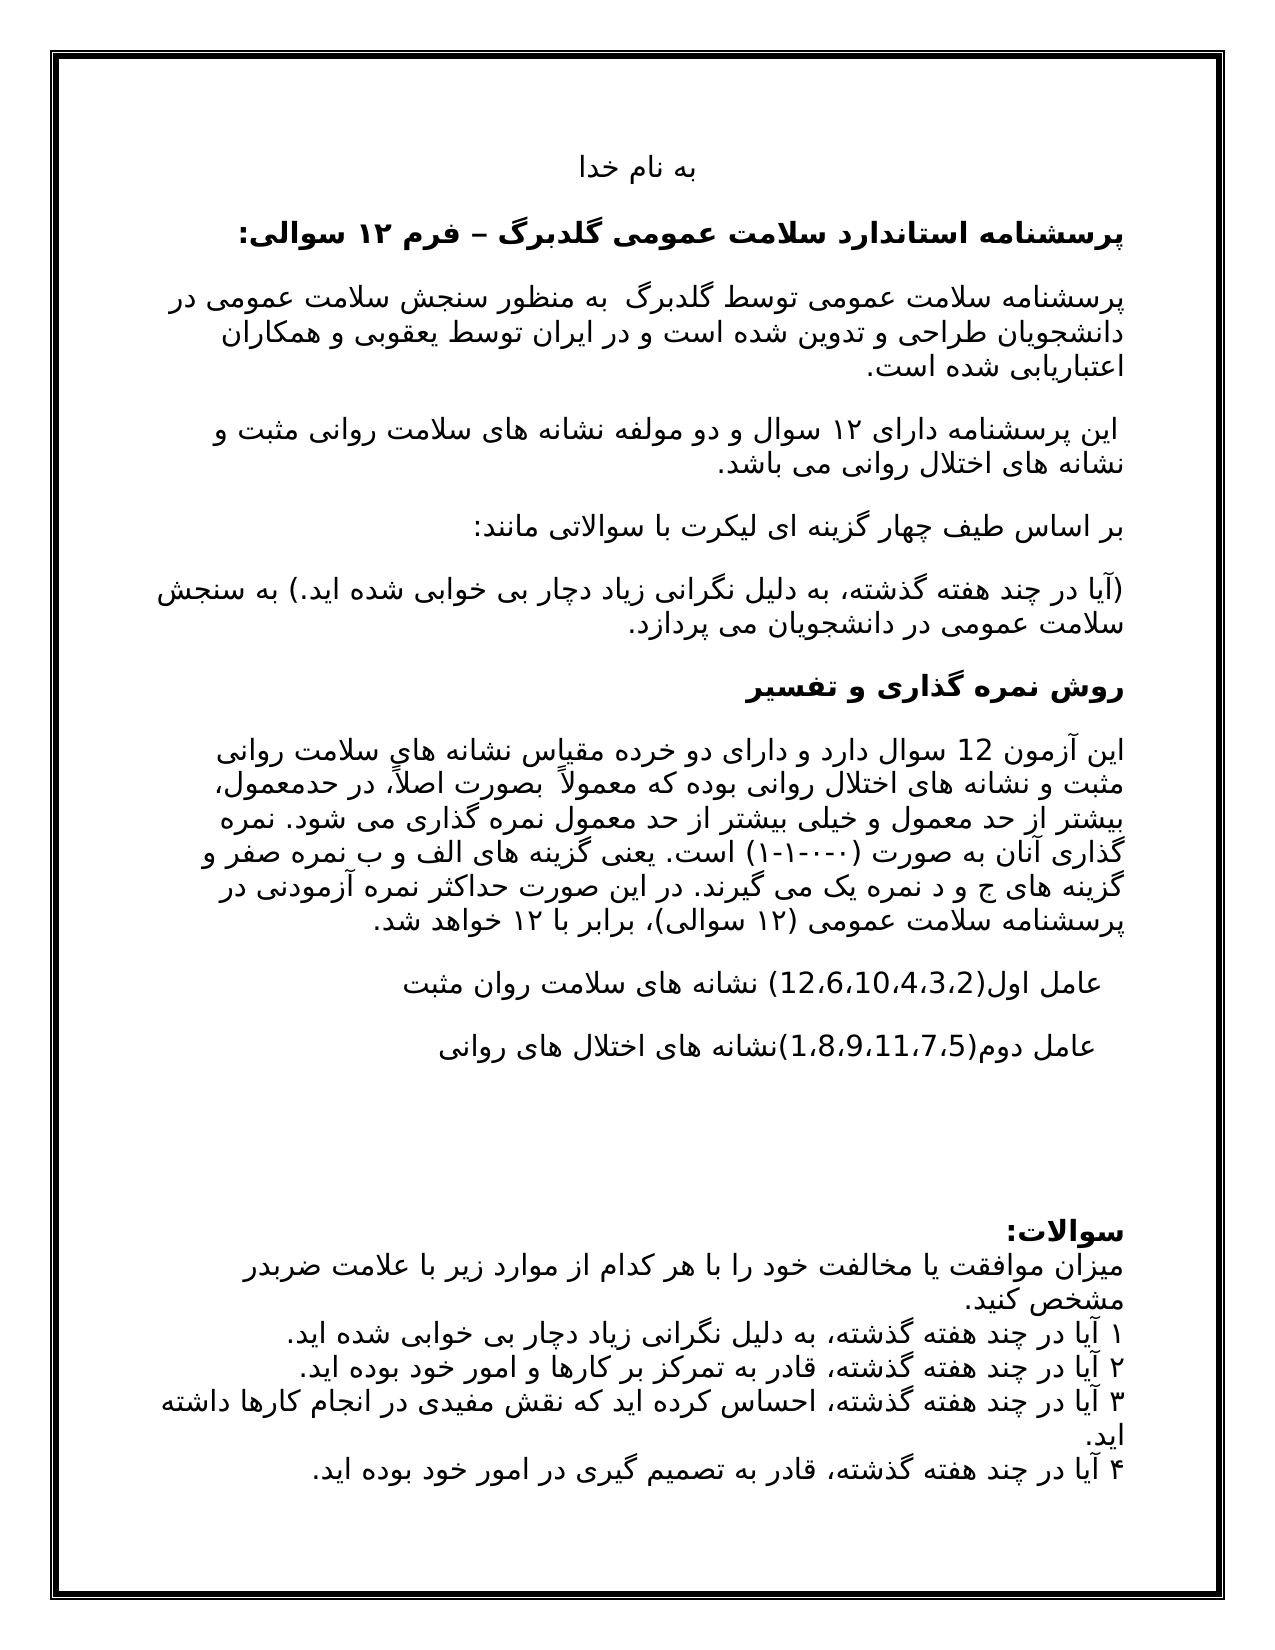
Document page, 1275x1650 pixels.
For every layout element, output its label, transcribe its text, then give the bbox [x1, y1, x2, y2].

text این پرسشنامه دارای ۱۲ سوال و دو مولفه نشانه های سلامت روانی مثبت و نشانه های اختلال روانی می باشد. [150, 412, 1125, 480]
text ۴ آیا در چند هفته گذشته، قادر به تصمیم گیری در امور خود بوده اید. [150, 1452, 1125, 1486]
text ۳ آیا در چند هفته گذشته، احساس کرده اید که نقش مفیدی در انجام کارها داشته اید. [150, 1384, 1125, 1452]
text پرسشنامه استاندارد سلامت عمومی گلدبرگ – فرم ۱۲ سوالی: [150, 216, 1125, 250]
text این آزمون 12 سوال دارد و دارای دو خرده مقیاس نشانه های سلامت روانی مثبت و نشانه های اختلال روانی بوده که معمولاً بصورت اصلاً، در حدمعمول، بیشتر از حد معمول و خیلی بیشتر از حد معمول نمره گذاری می شود. نمره گذاری آنان به صورت (۰-۰-۱-۱) است. یعنی گزینه های الف و ب نمره صفر و گزینه های ج و د نمره یک می گیرند. در این صورت حداکثر نمره آزمودنی در پرسشنامه سلامت عمومی (۱۲ سوالی)، برابر با ۱۲ خواهد شد. [150, 733, 1125, 937]
text ۱ آیا در چند هفته گذشته، به دلیل نگرانی زیاد دچار بی خوابی شده اید. [150, 1316, 1125, 1350]
text (آیا در چند هفته گذشته، به دلیل نگرانی زیاد دچار بی خوابی شده اید.) به سنجش سلامت عمومی در دانشجویان می پردازد. [150, 573, 1125, 641]
text عامل دوم(1،8،9،11،7،5)نشانه های اختلال های روانی [150, 1030, 1125, 1064]
text میزان موافقت یا مخالفت خود را با هر کدام از موارد زیر با علامت ضربدر مشخص کنید. [150, 1248, 1125, 1316]
text سوالات: [150, 1214, 1125, 1248]
text بر اساس طیف چهار گزینه ای لیکرت با سوالاتی مانند: [150, 509, 1125, 543]
text روش نمره گذاری و تفسیر [150, 670, 1125, 704]
text پرسشنامه سلامت عمومی توسط گلدبرگ به منظور سنجش سلامت عمومی در دانشجویان طراحی و تدوین شده است و در ایران توسط یعقوبی و همکاران اعتباریابی شده است. [150, 279, 1125, 383]
text عامل اول(12،6،10،4،3،2) نشانه های سلامت روان مثبت [150, 966, 1125, 1001]
text به نام خدا [150, 150, 1125, 184]
text ۲ آیا در چند هفته گذشته، قادر به تمرکز بر کارها و امور خود بوده اید. [150, 1350, 1125, 1384]
